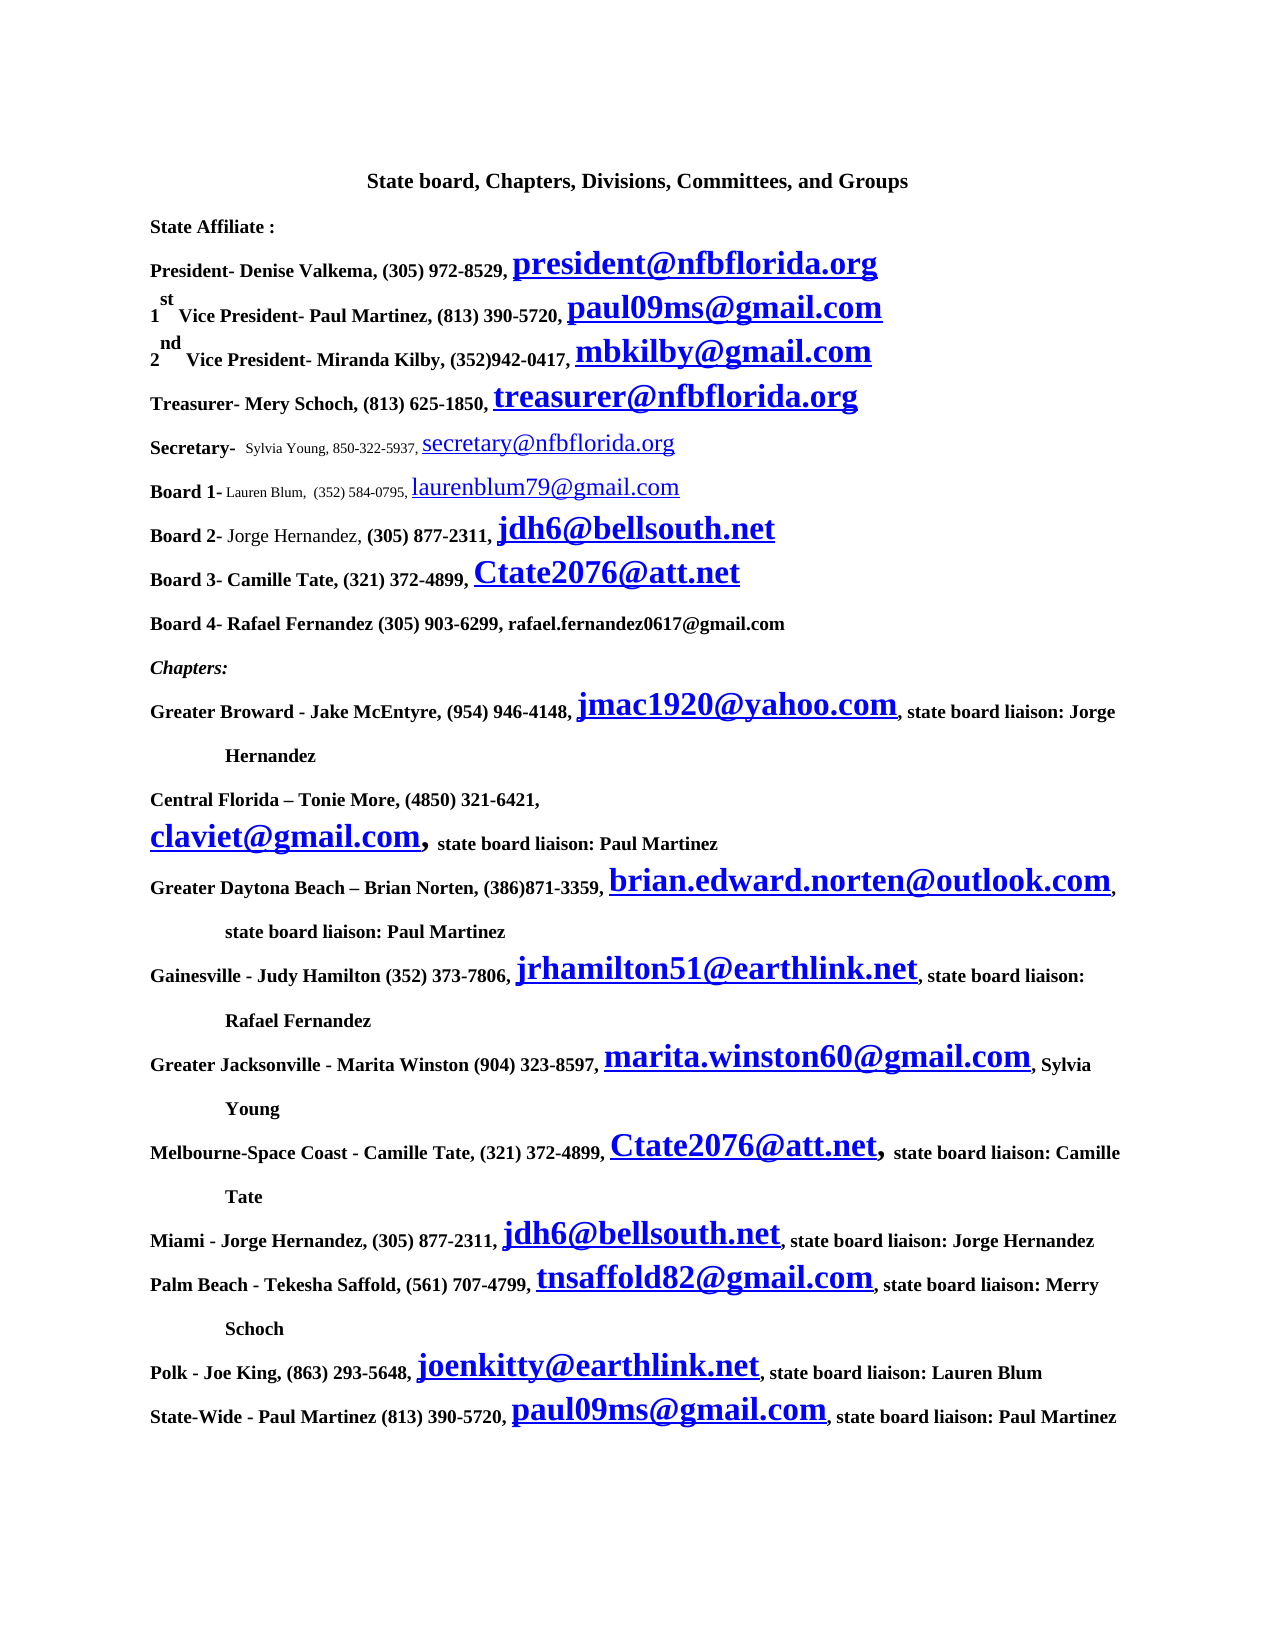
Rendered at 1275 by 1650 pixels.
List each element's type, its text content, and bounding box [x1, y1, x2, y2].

text Board 2- Jorge Hernandez, (305) 877-2311, jdh6@bellsouth.net [150, 508, 1125, 546]
text State Affiliate : [150, 199, 1125, 238]
text Melbourne-Space Coast - Camille Tate, (321) 372-4899, Ctate2076@att.net, state board liaison: Camille Tate [150, 1125, 1125, 1207]
text Gainesville - Judy Hamilton (352) 373-7806, jrhamilton51@earthlink.net, state board liaison: Rafael Fernandez [150, 949, 1125, 1031]
text Board 4- Rafael Fernandez (305) 903-6299, rafael.fernandez0617@gmail.com [150, 596, 1125, 634]
text State-Wide - Paul Martinez (813) 390-5720, paul09ms@gmail.com, state board liaison: Paul Martinez [150, 1389, 1125, 1428]
text State board, Chapters, Divisions, Committees, and Groups [150, 150, 1125, 193]
text Greater Broward - Jake McEntyre, (954) 946-4148, jmac1920@yahoo.com, state board liaison: Jorge Hernandez [150, 684, 1125, 767]
text 2nd Vice President- Miranda Kilby, (352)942-0417, mbkilby@gmail.com [150, 332, 1125, 370]
text Greater Daytona Beach – Brian Norten, (386)871-3359, brian.edward.norten@outlook.com, state board liaison: Paul Martinez [150, 861, 1125, 943]
text 1st Vice President- Paul Martinez, (813) 390-5720, paul09ms@gmail.com [150, 288, 1125, 326]
text President- Denise Valkema, (305) 972-8529, president@nfbflorida.org [150, 244, 1125, 282]
text Greater Jacksonville - Marita Winston (904) 323-8597, marita.winston60@gmail.com, Sylvia Young [150, 1037, 1125, 1119]
text Palm Beach - Tekesha Saffold, (561) 707-4799, tnsaffold82@gmail.com, state board liaison: Merry Schoch [150, 1257, 1125, 1339]
text Polk - Joe King, (863) 293-5648, joenkitty@earthlink.net, state board liaison: Lauren Blum [150, 1345, 1125, 1383]
text Miami - Jorge Hernandez, (305) 877-2311, jdh6@bellsouth.net, state board liaison: Jorge Hernandez [150, 1213, 1125, 1251]
text Treasurer- Mery Schoch, (813) 625-1850, treasurer@nfbflorida.org [150, 376, 1125, 414]
text claviet@gmail.com, state board liaison: Paul Martinez [150, 816, 1125, 855]
text Board 1- Lauren Blum, (352) 584-0795, laurenblum79@gmail.com [150, 464, 1125, 502]
text Chapters: [150, 640, 1125, 678]
text Central Florida – Tonie More, (4850) 321-6421, [150, 772, 1125, 811]
text Secretary- Sylvia Young, 850-322-5937, secretary@nfbflorida.org [150, 420, 1125, 458]
text Board 3- Camille Tate, (321) 372-4899, Ctate2076@att.net [150, 552, 1125, 590]
